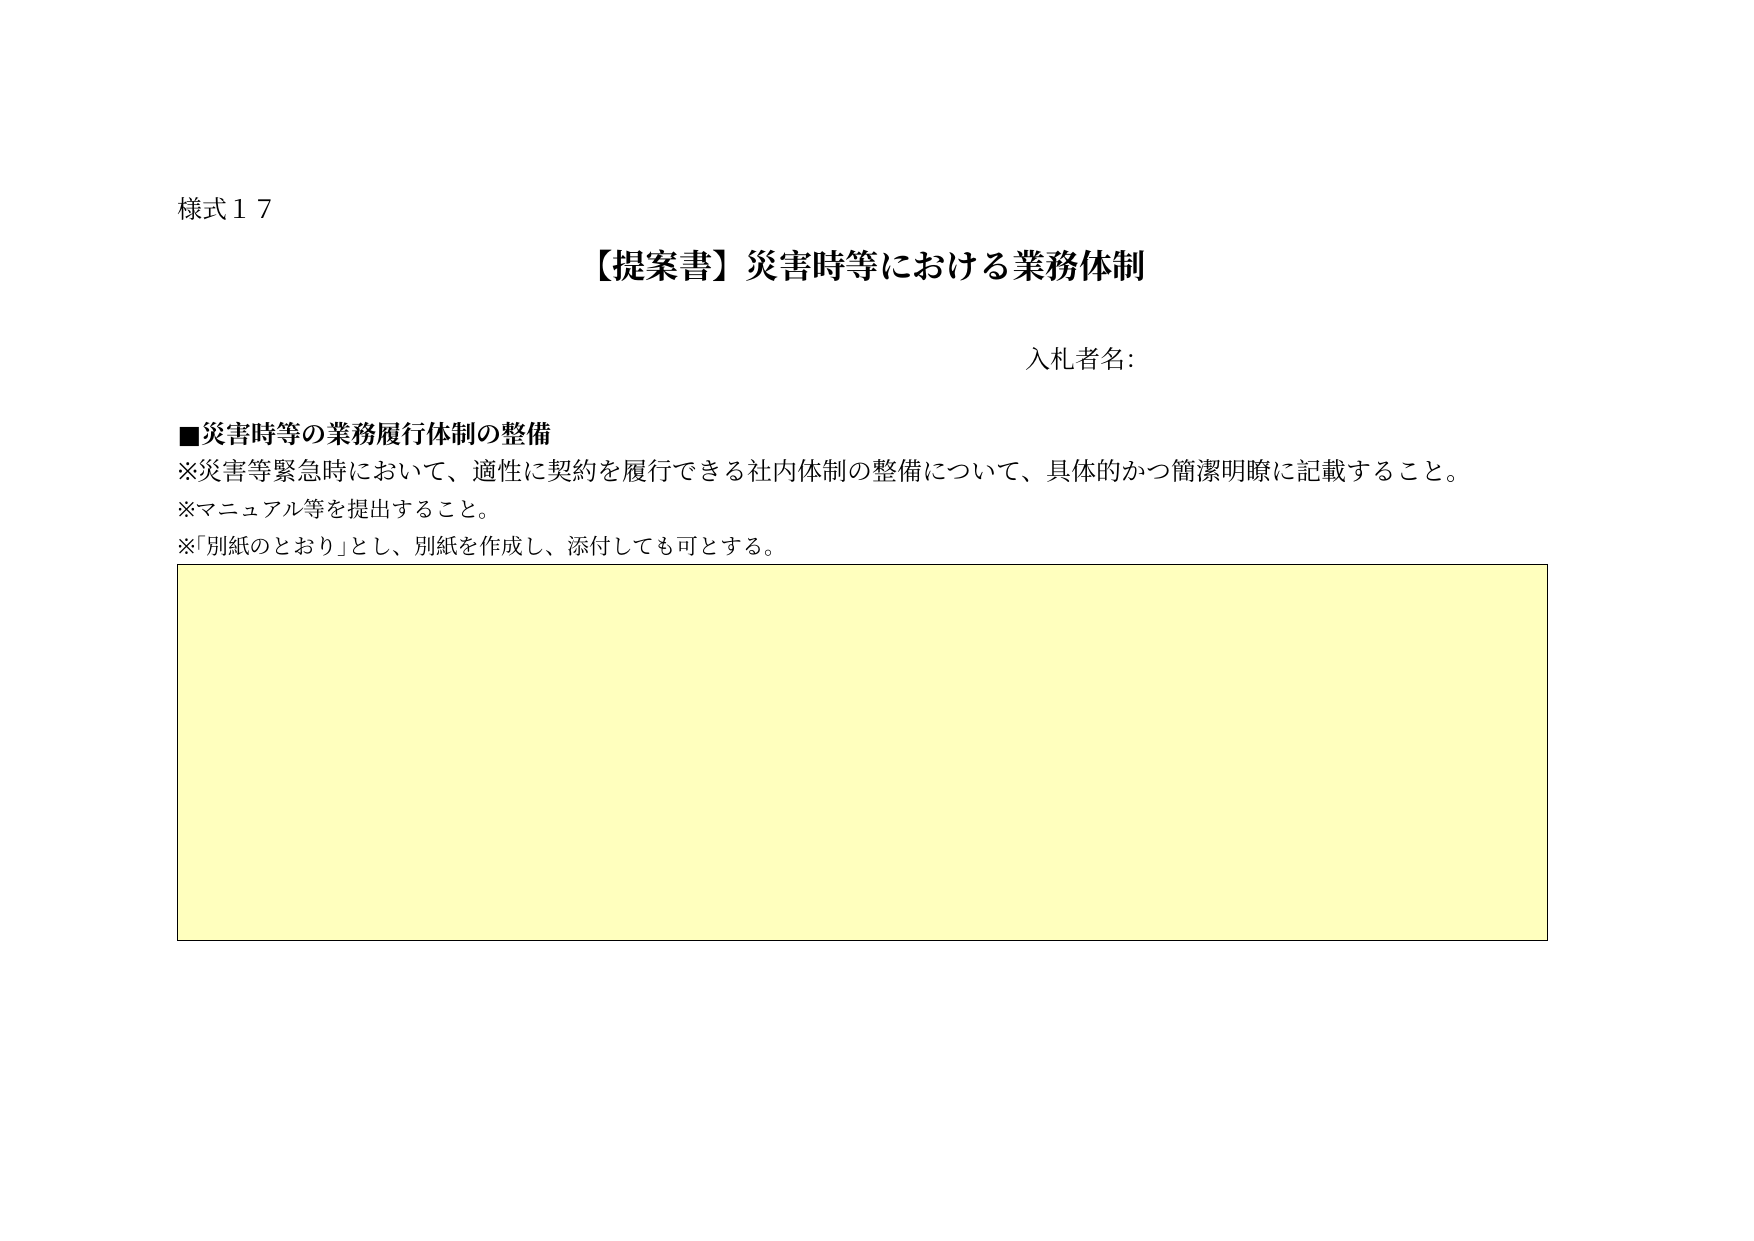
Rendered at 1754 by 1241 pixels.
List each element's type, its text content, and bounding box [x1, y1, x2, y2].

text 様式１７ [177, 189, 1547, 226]
text ※マニュアル等を提出すること。 [177, 489, 1547, 526]
text 入札者名： [177, 339, 1547, 376]
text ※災害等緊急時において、適性に契約を履行できる社内体制の整備について、具体的かつ簡潔明瞭に記載すること。 [177, 451, 1547, 489]
table_header [178, 565, 1547, 940]
text 【提案書】災害時等における業務体制 [177, 226, 1547, 301]
text ■災害時等の業務履行体制の整備 [177, 414, 1547, 451]
text ※｢別紙のとおり｣とし、別紙を作成し、添付しても可とする。 [177, 526, 1547, 564]
